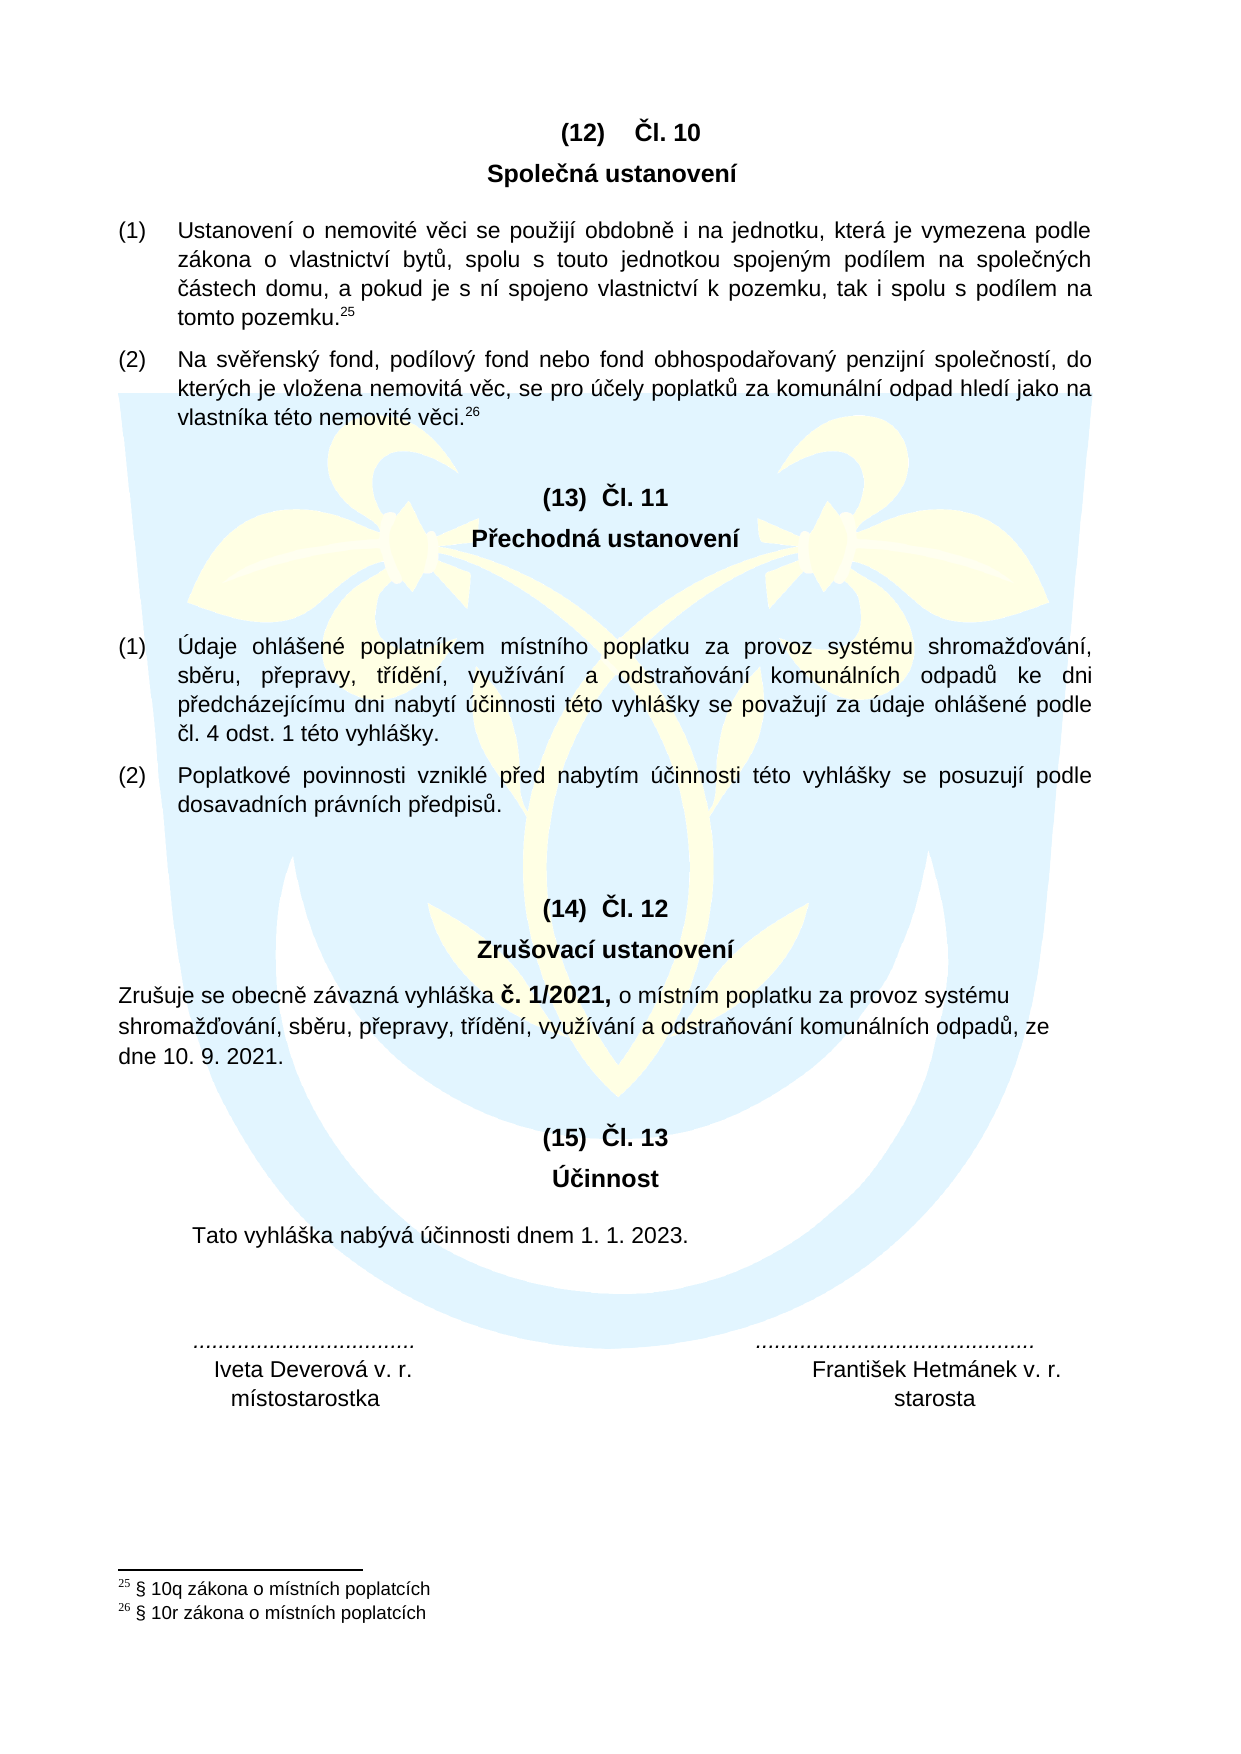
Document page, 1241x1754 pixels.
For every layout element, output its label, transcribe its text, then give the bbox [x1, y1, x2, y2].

text Přechodná ustanovení [118, 524, 1092, 552]
list Čl. 13 [118, 1123, 1092, 1152]
list Údaje ohlášené poplatníkem místního poplatku za provoz systému shromažďování, sběru, přepravy, třídění, využívání a odstraňování komunálních odpadů ke dni předcházejícímu dni nabytí účinnosti této vyhlášky se považují za údaje ohlášené podle čl. 4 odst. 1 této vyhlášky. [118, 633, 1092, 747]
text Účinnost [118, 1164, 1092, 1193]
list Ustanovení o nemovité věci se použijí obdobně i na jednotku, která je vymezena podle zákona o vlastnictví bytů, spolu s touto jednotkou spojeným podílem na společných částech domu, a pokud je s ní spojeno vlastnictví k pozemku, tak i spolu s podílem na tomto pozemku. [118, 217, 1092, 331]
text Iveta Deverová v. r. František Hetmánek v. r. [118, 1356, 1092, 1382]
text Tato vyhláška nabývá účinnosti dnem 1. 1. 2023. [118, 1222, 1092, 1249]
list Čl. 12 [118, 893, 1092, 922]
text Zrušuje se obecně závazná vyhláška č. 1/2021, o místním poplatku za provoz systému shromažďování, sběru, přepravy, třídění, využívání a odstraňování komunálních odpadů, ze dne 10. 9. 2021. [118, 980, 1092, 1069]
list Čl. 10 [487, 118, 1092, 147]
list Čl. 11 [118, 482, 1092, 511]
text Zrušovací ustanovení [118, 935, 1092, 963]
list Na svěřenský fond, podílový fond nebo fond obhospodařovaný penzijní společností, do kterých je vložena nemovitá věc, se pro účely poplatků za komunální odpad hledí jako na vlastníka této nemovité věci. [118, 346, 1092, 430]
text ................................... ............................................ [118, 1327, 1092, 1353]
text místostarostka starosta [118, 1385, 1092, 1411]
list Poplatkové povinnosti vzniklé před nabytím účinnosti této vyhlášky se posuzují podle dosavadních právních předpisů. [118, 762, 1092, 817]
text Společná ustanovení [472, 159, 1092, 188]
